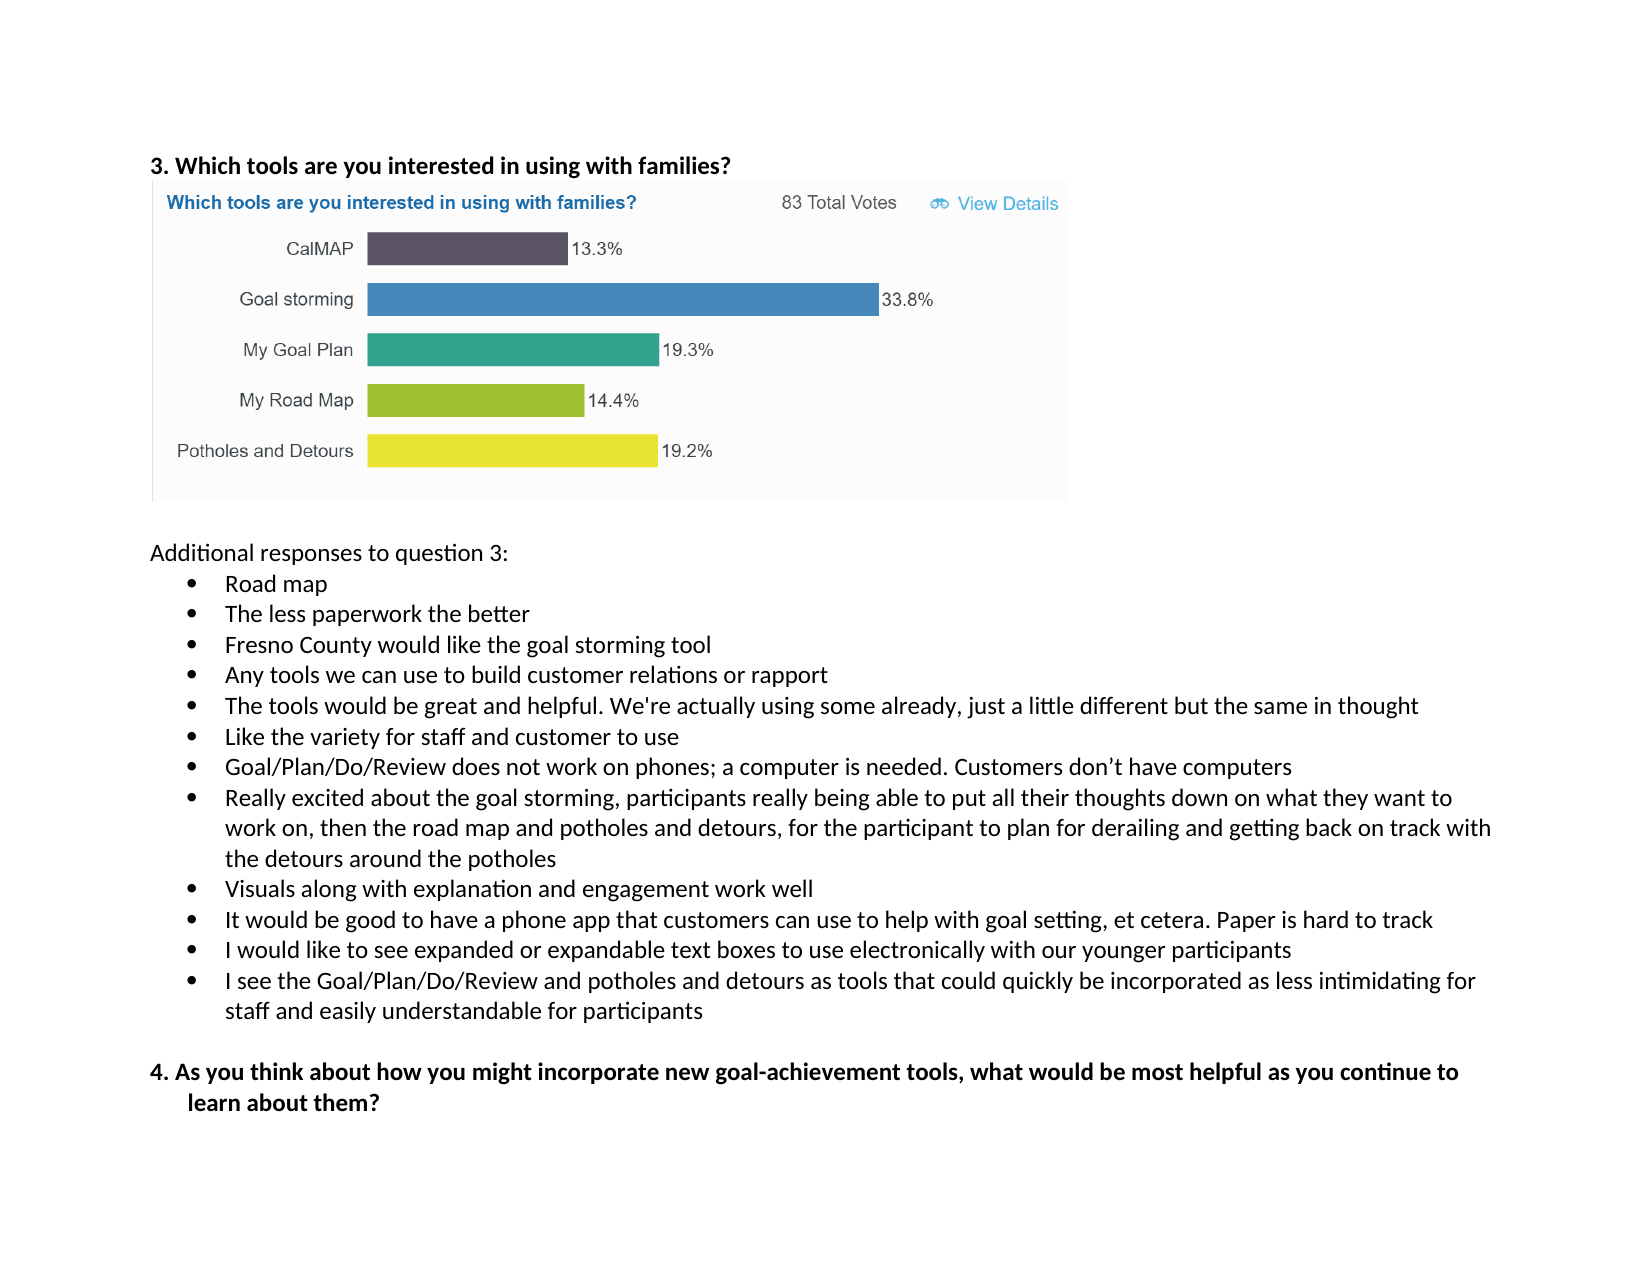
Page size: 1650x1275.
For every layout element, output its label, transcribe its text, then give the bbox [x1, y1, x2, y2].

text 3. Which tools are you interested in using with families? [150, 150, 1500, 181]
list The less paperwork the better [187, 599, 1500, 629]
list Goal/Plan/Do/Review does not work on phones; a computer is needed. Customers don’t have computers [187, 751, 1500, 782]
text Additional responses to question 3: [150, 538, 1500, 568]
list Any tools we can use to build customer relations or rapport [187, 660, 1500, 690]
list Visuals along with explanation and engagement work well [187, 873, 1500, 904]
picture [150, 180, 1069, 502]
list It would be good to have a phone app that customers can use to help with goal setting, et cetera. Paper is hard to track [187, 904, 1500, 934]
list The tools would be great and helpful. We're actually using some already, just a little different but the same in thought [187, 690, 1500, 721]
list Fresno County would like the goal storming tool [187, 629, 1500, 660]
list Like the variety for staff and customer to use [187, 721, 1500, 751]
list Road map [187, 568, 1500, 599]
list I see the Goal/Plan/Do/Review and potholes and detours as tools that could quickly be incorporated as less intimidating for staff and easily understandable for participants [187, 965, 1500, 1026]
list I would like to see expanded or expandable text boxes to use electronically with our younger participants [187, 934, 1500, 965]
text 4. As you think about how you might incorporate new goal-achievement tools, what would be most helpful as you continue to learn about them? [150, 1056, 1500, 1117]
list Really excited about the goal storming, participants really being able to put all their thoughts down on what they want to work on, then the road map and potholes and detours, for the participant to plan for derailing and getting back on track with the detours around the potholes [187, 782, 1500, 873]
